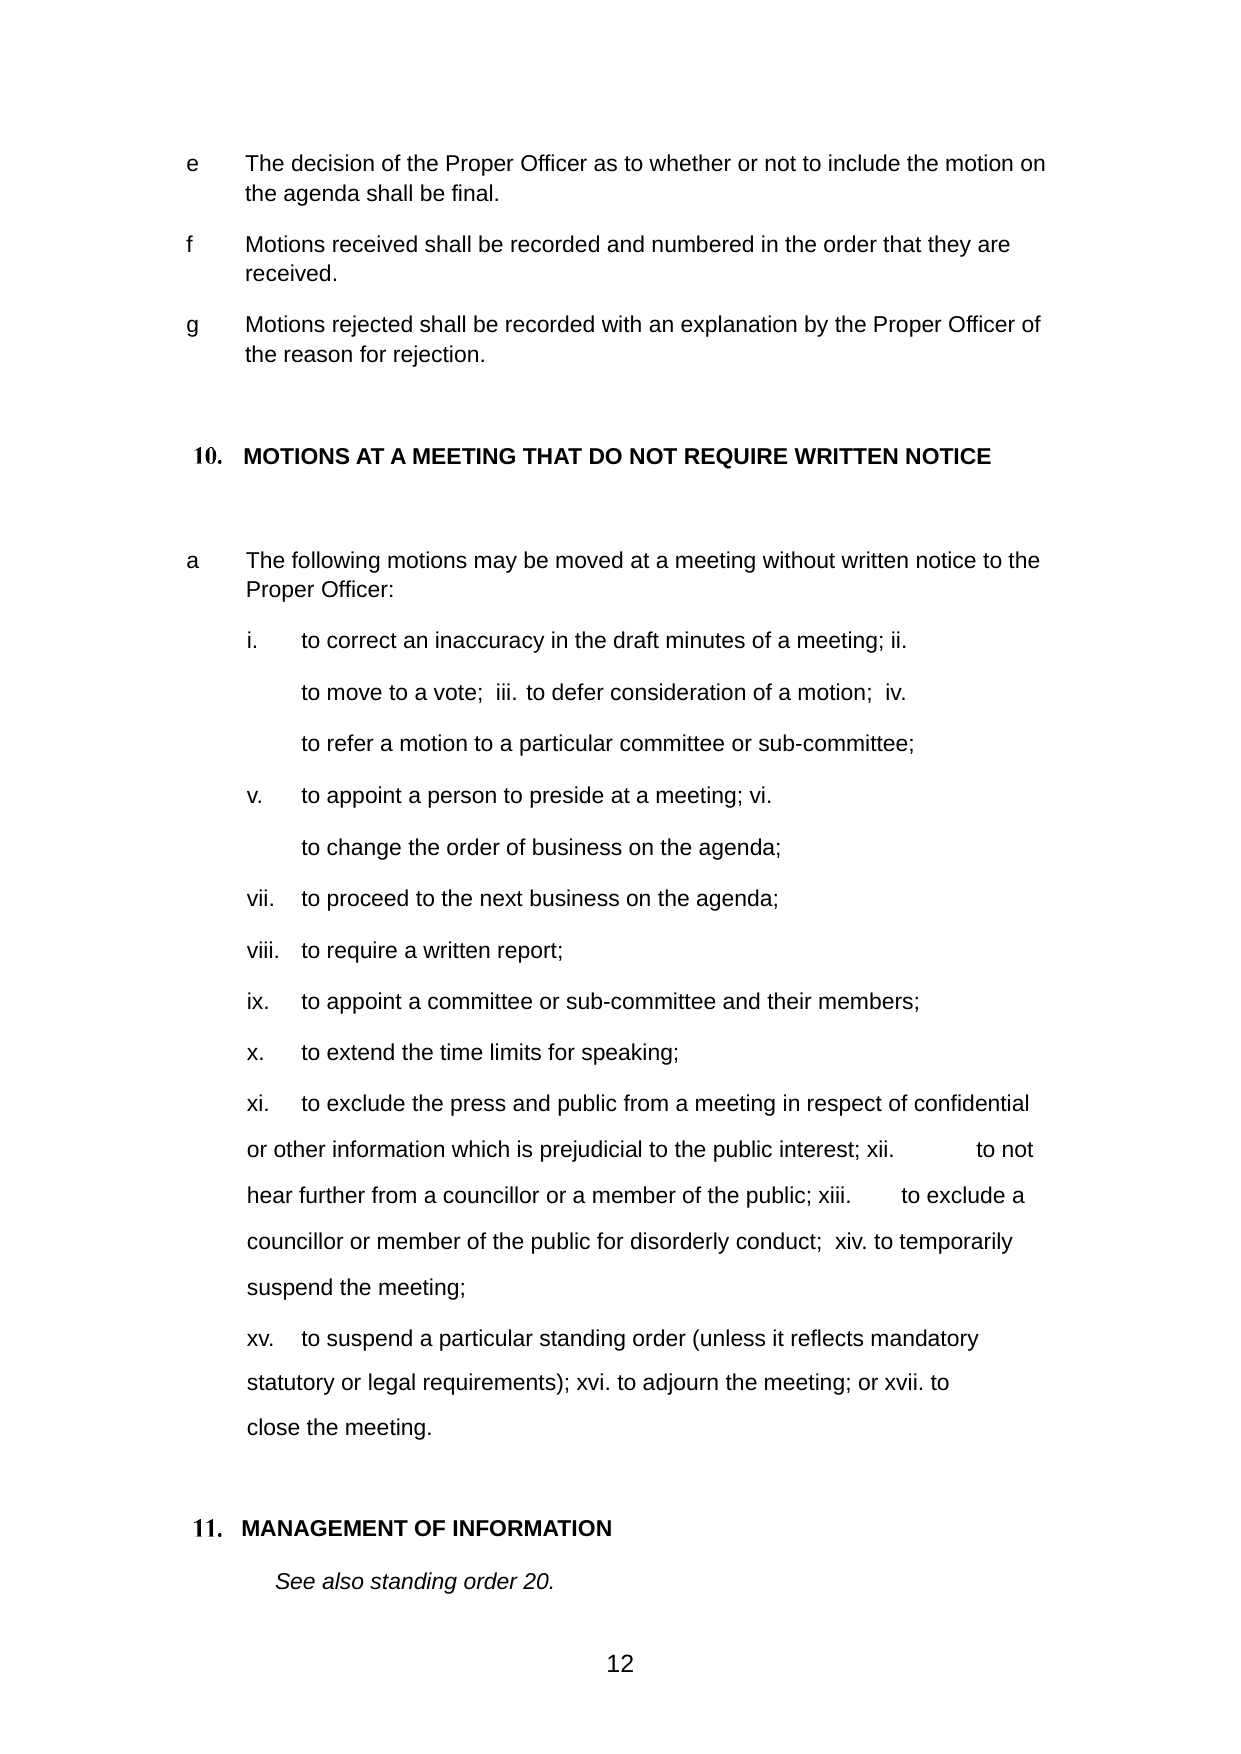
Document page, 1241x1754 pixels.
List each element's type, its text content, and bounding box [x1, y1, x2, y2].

list Motions rejected shall be recorded with an explanation by the Proper Officer of the reason for rejection. [186, 311, 1053, 367]
list The decision of the Proper Officer as to whether or not to include the motion on the agenda shall be final. [186, 150, 1053, 206]
list Motions received shall be recorded and numbered in the order that they are received. [186, 231, 1053, 287]
text MANAGEMENT OF INFORMATION [151, 1515, 1066, 1543]
text i. to correct an inaccuracy in the draft minutes of a meeting; ii. to move to a vote; iii. to defer consideration of a motion; iv. to refer a motion to a particular committee or sub-committee; [247, 627, 920, 757]
text v. to appoint a person to preside at a meeting; vi. to change the order of business on the agenda; vii. to proceed to the next business on the agenda; viii. to require a written report; [247, 782, 786, 963]
picture [193, 446, 222, 464]
text xv. to suspend a particular standing order (unless it reflects mandatory statutory or legal requirements); xvi. to adjourn the meeting; or xvii. to close the meeting. [247, 1325, 983, 1440]
text a The following motions may be moved at a meeting without written notice to the Proper Officer: [186, 547, 1053, 603]
text MOTIONS AT A MEETING THAT DO NOT REQUIRE WRITTEN NOTICE [151, 443, 1066, 471]
list to appoint a committee or sub-committee and their members; [247, 988, 1053, 1014]
text See also standing order 20. [275, 1568, 1066, 1595]
list to exclude the press and public from a meeting in respect of confidential or other information which is prejudicial to the public interest; xii. to not hear further from a councillor or a member of the public; xiii. to exclude a councillor or member of the public for disorderly conduct; xiv. to temporarily suspend the meeting; [247, 1090, 1053, 1300]
list to extend the time limits for speaking; [247, 1039, 1053, 1065]
picture [193, 1518, 222, 1537]
